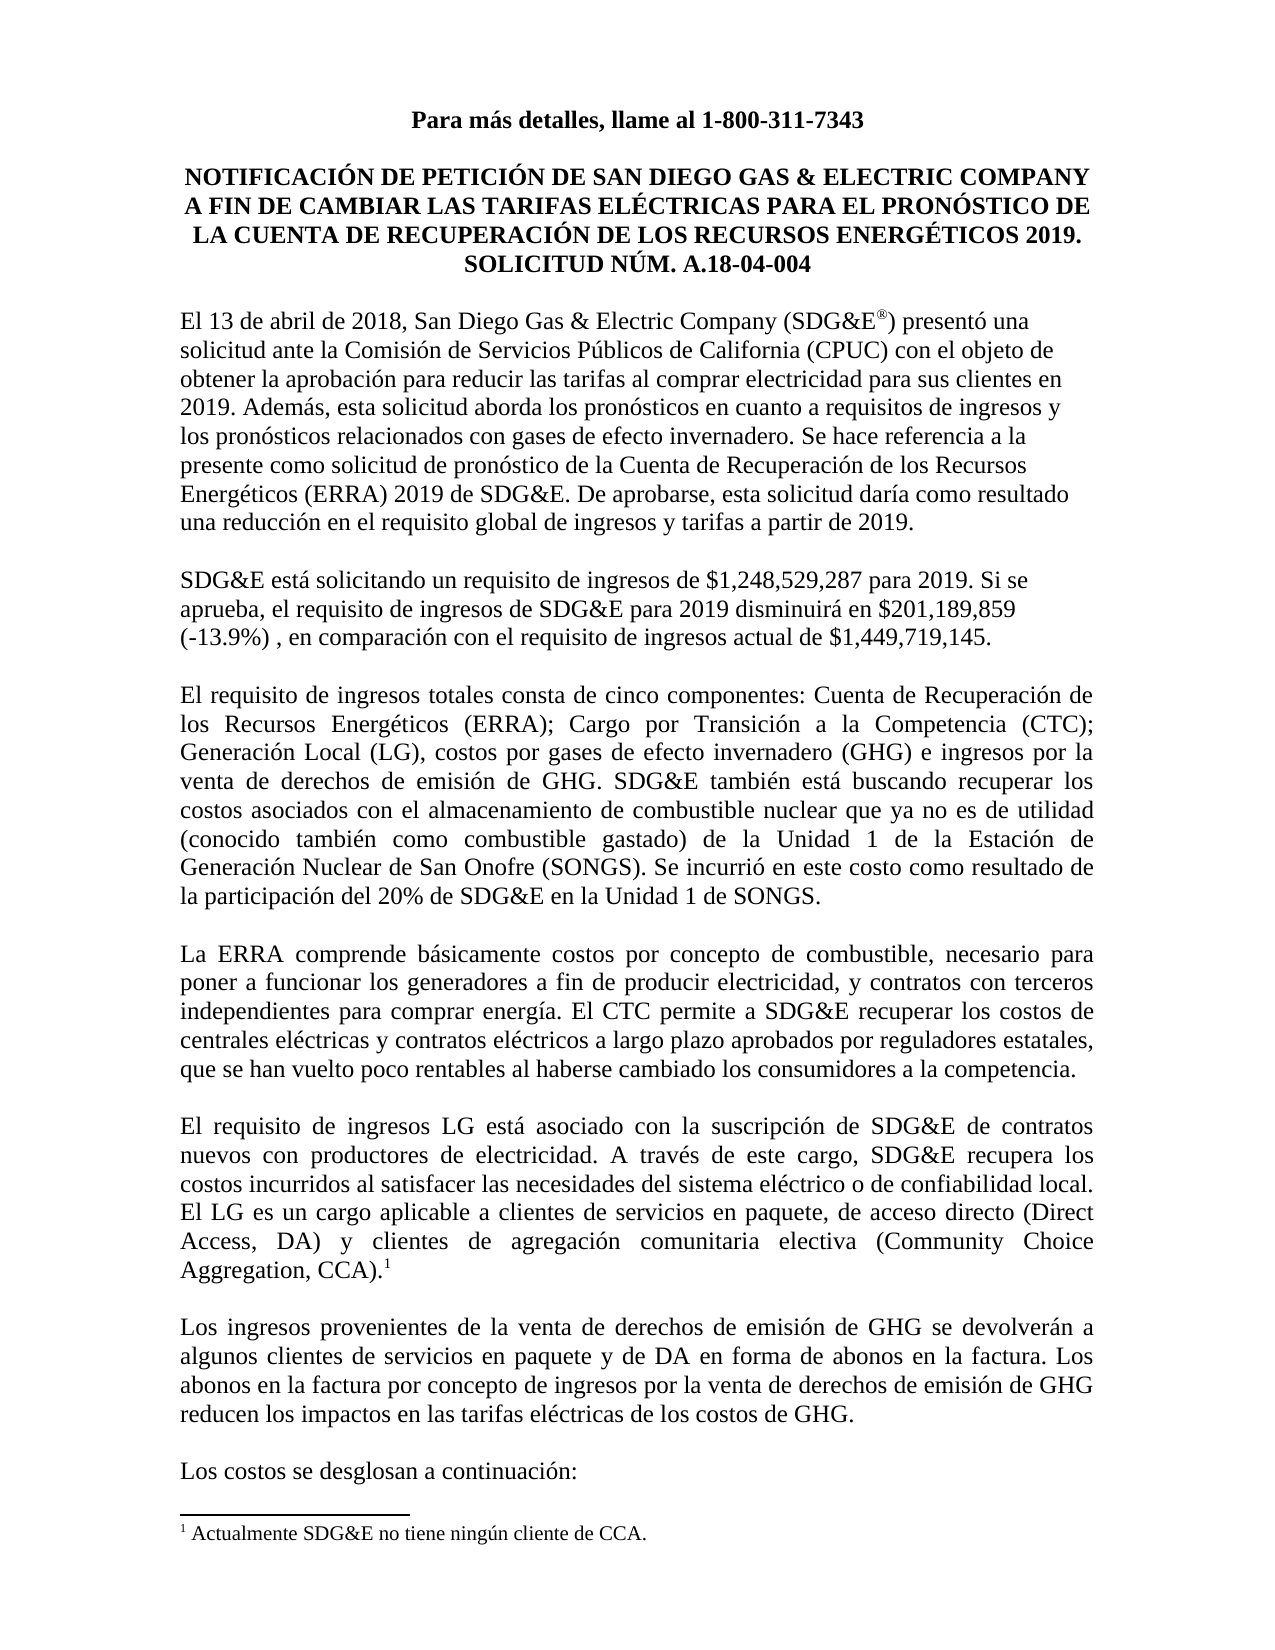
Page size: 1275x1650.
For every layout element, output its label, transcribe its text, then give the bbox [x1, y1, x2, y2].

text El requisito de ingresos totales consta de cinco componentes: Cuenta de Recuperación de los Recursos Energéticos (ERRA); Cargo por Transición a la Competencia (CTC); Generación Local (LG), costos por gases de efecto invernadero (GHG) e ingresos por la venta de derechos de emisión de GHG. SDG&E también está buscando recuperar los costos asociados con el almacenamiento de combustible nuclear que ya no es de utilidad (conocido también como combustible gastado) de la Unidad 1 de la Estación de Generación Nuclear de San Onofre (SONGS). Se incurrió en este costo como resultado de la participación del 20% de SDG&E en la Unidad 1 de SONGS. [180, 680, 1095, 910]
text SOLICITUD NÚM. A.18-04-004 [180, 249, 1095, 277]
text La ERRA comprende básicamente costos por concepto de combustible, necesario para poner a funcionar los generadores a fin de producir electricidad, y contratos con terceros independientes para comprar energía. El CTC permite a SDG&E recuperar los costos de centrales eléctricas y contratos eléctricos a largo plazo aprobados por reguladores estatales, que se han vuelto poco rentables al haberse cambiado los consumidores a la competencia. [180, 939, 1095, 1082]
text Los costos se desglosan a continuación: [180, 1456, 1095, 1485]
text El requisito de ingresos LG está asociado con la suscripción de SDG&E de contratos nuevos con productores de electricidad. A través de este cargo, SDG&E recupera los costos incurridos al satisfacer las necesidades del sistema eléctrico o de confiabilidad local. El LG es un cargo aplicable a clientes de servicios en paquete, de acceso directo (Direct Access, DA) y clientes de agregación comunitaria electiva (Community Choice Aggregation, CCA). [180, 1111, 1095, 1284]
text El 13 de abril de 2018, San Diego Gas & Electric Company (SDG&E®) presentó una solicitud ante la Comisión de Servicios Públicos de California (CPUC) con el objeto de obtener la aprobación para reducir las tarifas al comprar electricidad para sus clientes en 2019. Además, esta solicitud aborda los pronósticos en cuanto a requisitos de ingresos y los pronósticos relacionados con gases de efecto invernadero. Se hace referencia a la presente como solicitud de pronóstico de la Cuenta de Recuperación de los Recursos Energéticos (ERRA) 2019 de SDG&E. De aprobarse, esta solicitud daría como resultado una reducción en el requisito global de ingresos y tarifas a partir de 2019. [180, 306, 1095, 536]
text Los ingresos provenientes de la venta de derechos de emisión de GHG se devolverán a algunos clientes de servicios en paquete y de DA en forma de abonos en la factura. Los abonos en la factura por concepto de ingresos por la venta de derechos de emisión de GHG reducen los impactos en las tarifas eléctricas de los costos de GHG. [180, 1312, 1095, 1427]
text SDG&E está solicitando un requisito de ingresos de $1,248,529,287 para 2019. Si se aprueba, el requisito de ingresos de SDG&E para 2019 disminuirá en $201,189,859 (-13.9%) , en comparación con el requisito de ingresos actual de $1,449,719,145. [180, 565, 1095, 651]
text NOTIFICACIÓN DE PETICIÓN DE SAN DIEGO GAS & ELECTRIC COMPANY A FIN DE CAMBIAR LAS TARIFAS ELÉCTRICAS PARA EL PRONÓSTICO DE LA CUENTA DE RECUPERACIÓN DE LOS RECURSOS ENERGÉTICOS 2019. [180, 162, 1095, 249]
text Para más detalles, llame al 1-800-311-7343 [180, 105, 1095, 134]
